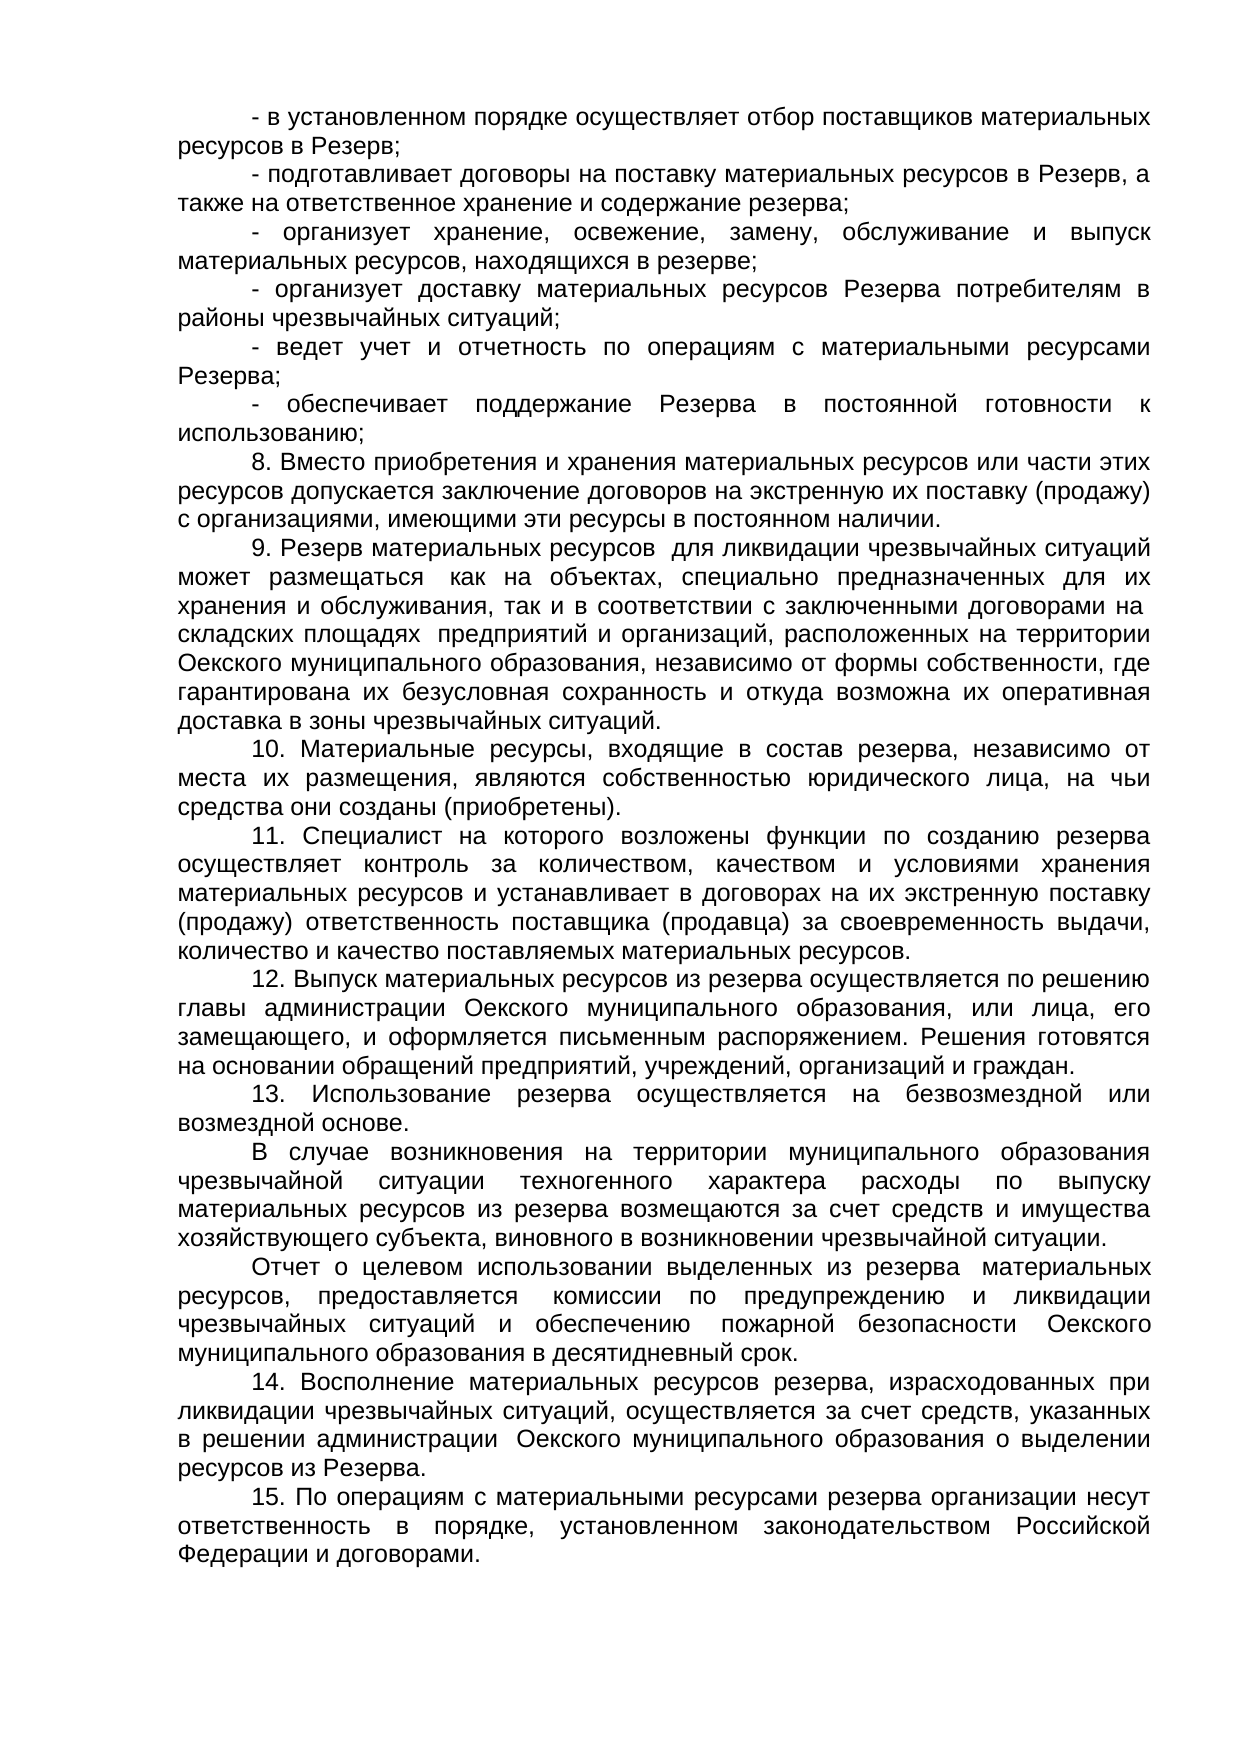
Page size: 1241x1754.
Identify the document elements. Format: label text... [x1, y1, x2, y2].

text 10. Материальные ресурсы, входящие в состав резерва, независимо от места их размещения, являются собственностью юридического лица, на чьи средства они созданы (приобретены). [177, 734, 1152, 821]
text - в установленном порядке осуществляет отбор поставщиков материальных ресурсов в Резерв; [177, 102, 1152, 159]
text - обеспечивает поддержание Резерва в постоянной готовности к использованию; [177, 389, 1152, 447]
text Отчет о целевом использовании выделенных из резерва материальных ресурсов, предоставляется комиссии по предупреждению и ликвидации чрезвычайных ситуаций и обеспечению пожарной безопасности Оекского муниципального образования в десятидневный срок. [177, 1252, 1152, 1367]
text 9. Резерв материальных ресурсов для ликвидации чрезвычайных ситуаций может размещаться как на объектах, специально предназначенных для их хранения и обслуживания, так и в соответствии с заключенными договорами на складских площадях предприятий и организаций, расположенных на территории Оекского муниципального образования, независимо от формы собственности, где гарантирована их безусловная сохранность и откуда возможна их оперативная доставка в зоны чрезвычайных ситуаций. [177, 533, 1152, 734]
text В случае возникновения на территории муниципального образования чрезвычайной ситуации техногенного характера расходы по выпуску материальных ресурсов из резерва возмещаются за счет средств и имущества хозяйствующего субъекта, виновного в возникновении чрезвычайной ситуации. [177, 1137, 1152, 1252]
text - ведет учет и отчетность по операциям с материальными ресурсами Резерва; [177, 332, 1152, 389]
text 12. Выпуск материальных ресурсов из резерва осуществляется по решению главы администрации Оекского муниципального образования, или лица, его замещающего, и оформляется письменным распоряжением. Решения готовятся на основании обращений предприятий, учреждений, организаций и граждан. [177, 964, 1152, 1079]
text 11. Специалист на которого возложены функции по созданию резерва осуществляет контроль за количеством, качеством и условиями хранения материальных ресурсов и устанавливает в договорах на их экстренную поставку (продажу) ответственность поставщика (продавца) за своевременность выдачи, количество и качество поставляемых материальных ресурсов. [177, 821, 1152, 964]
text 13. Использование резерва осуществляется на безвозмездной или возмездной основе. [177, 1079, 1152, 1137]
text - подготавливает договоры на поставку материальных ресурсов в Резерв, а также на ответственное хранение и содержание резерва; [177, 159, 1152, 217]
text 8. Вместо приобретения и хранения материальных ресурсов или части этих ресурсов допускается заключение договоров на экстренную их поставку (продажу) с организациями, имеющими эти ресурсы в постоянном наличии. [177, 447, 1152, 533]
text - организует хранение, освежение, замену, обслуживание и выпуск материальных ресурсов, находящихся в резерве; [177, 217, 1152, 274]
text 15. По операциям с материальными ресурсами резерва организации несут ответственность в порядке, установленном законодательством Российской Федерации и договорами. [177, 1482, 1152, 1568]
text - организует доставку материальных ресурсов Резерва потребителям в районы чрезвычайных ситуаций; [177, 274, 1152, 332]
text 14. Восполнение материальных ресурсов резерва, израсходованных при ликвидации чрезвычайных ситуаций, осуществляется за счет средств, указанных в решении администрации Оекского муниципального образования о выделении ресурсов из Резерва. [177, 1367, 1152, 1482]
